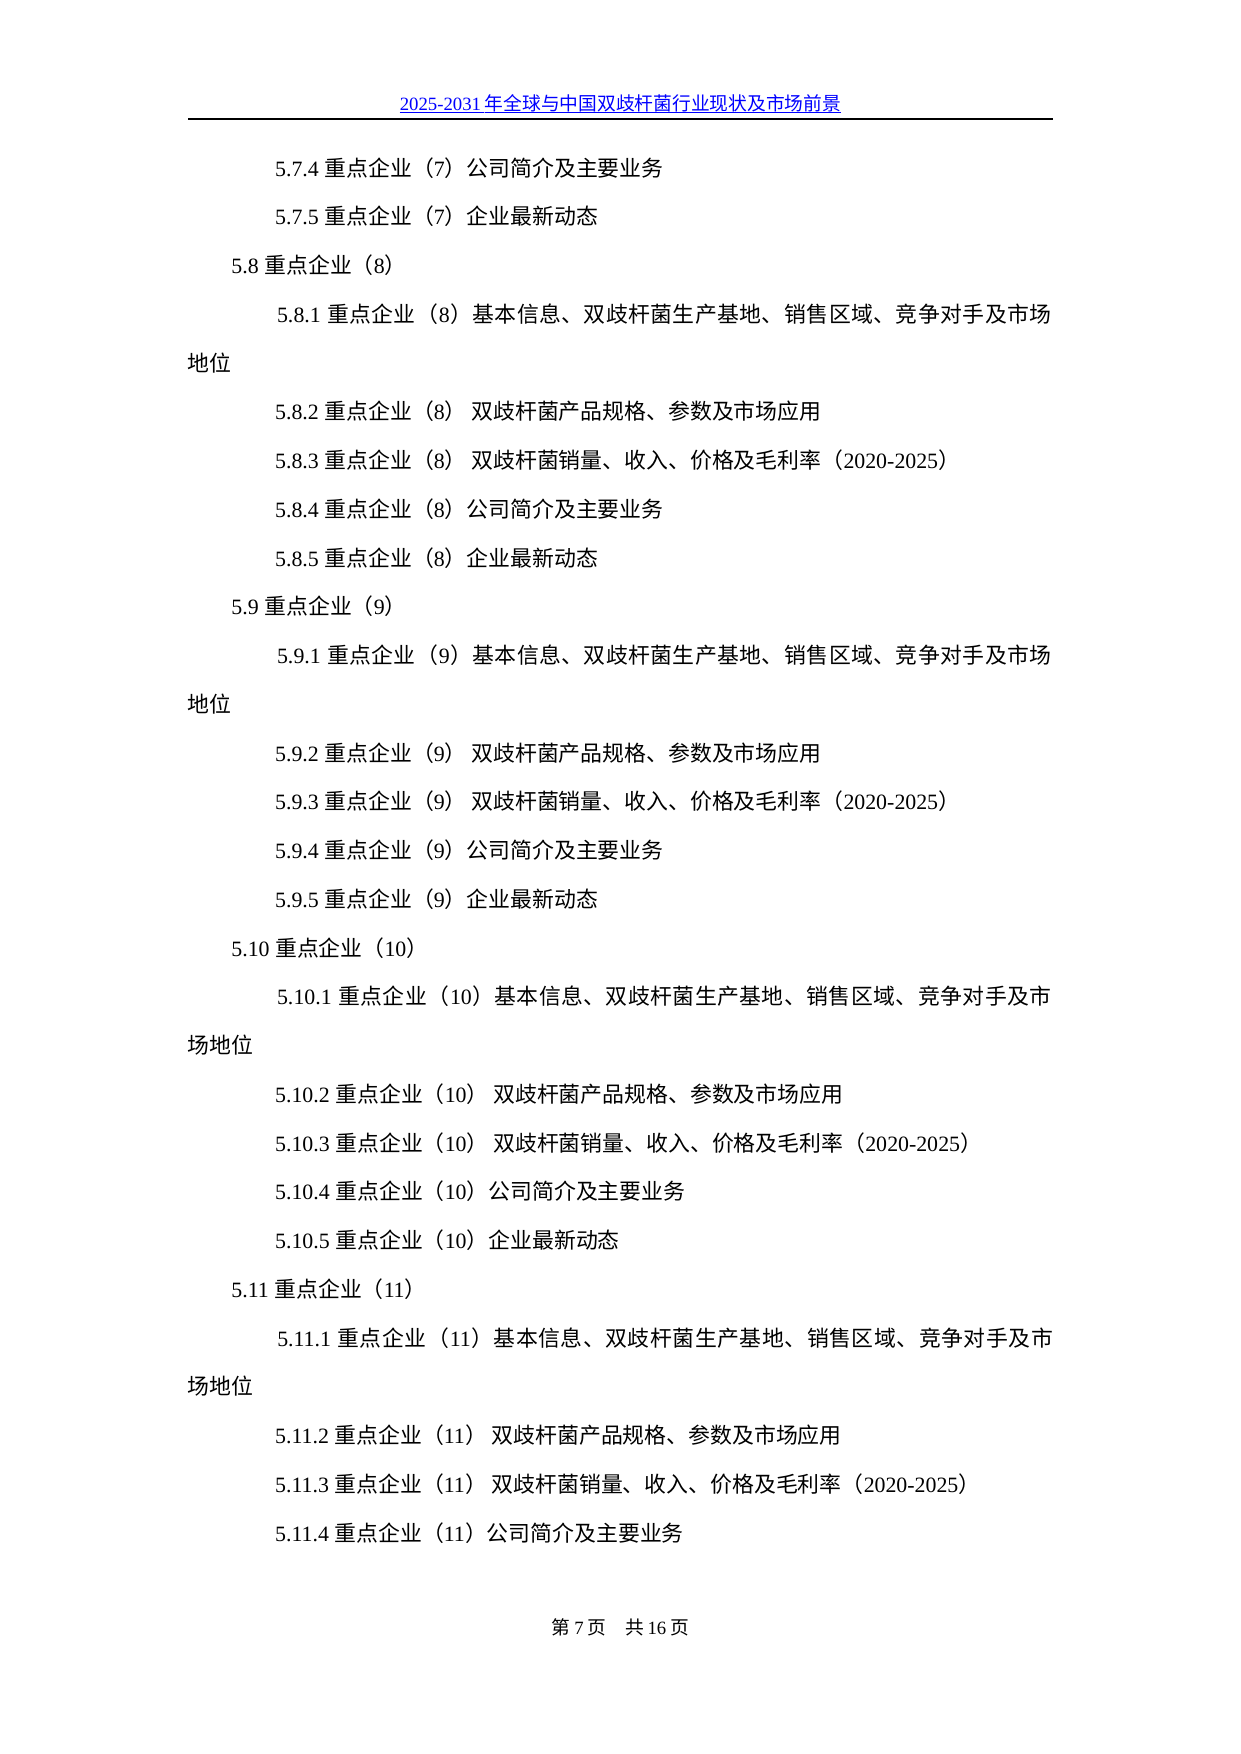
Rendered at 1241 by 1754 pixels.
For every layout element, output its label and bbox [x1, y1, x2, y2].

text [187, 150, 1053, 1548]
